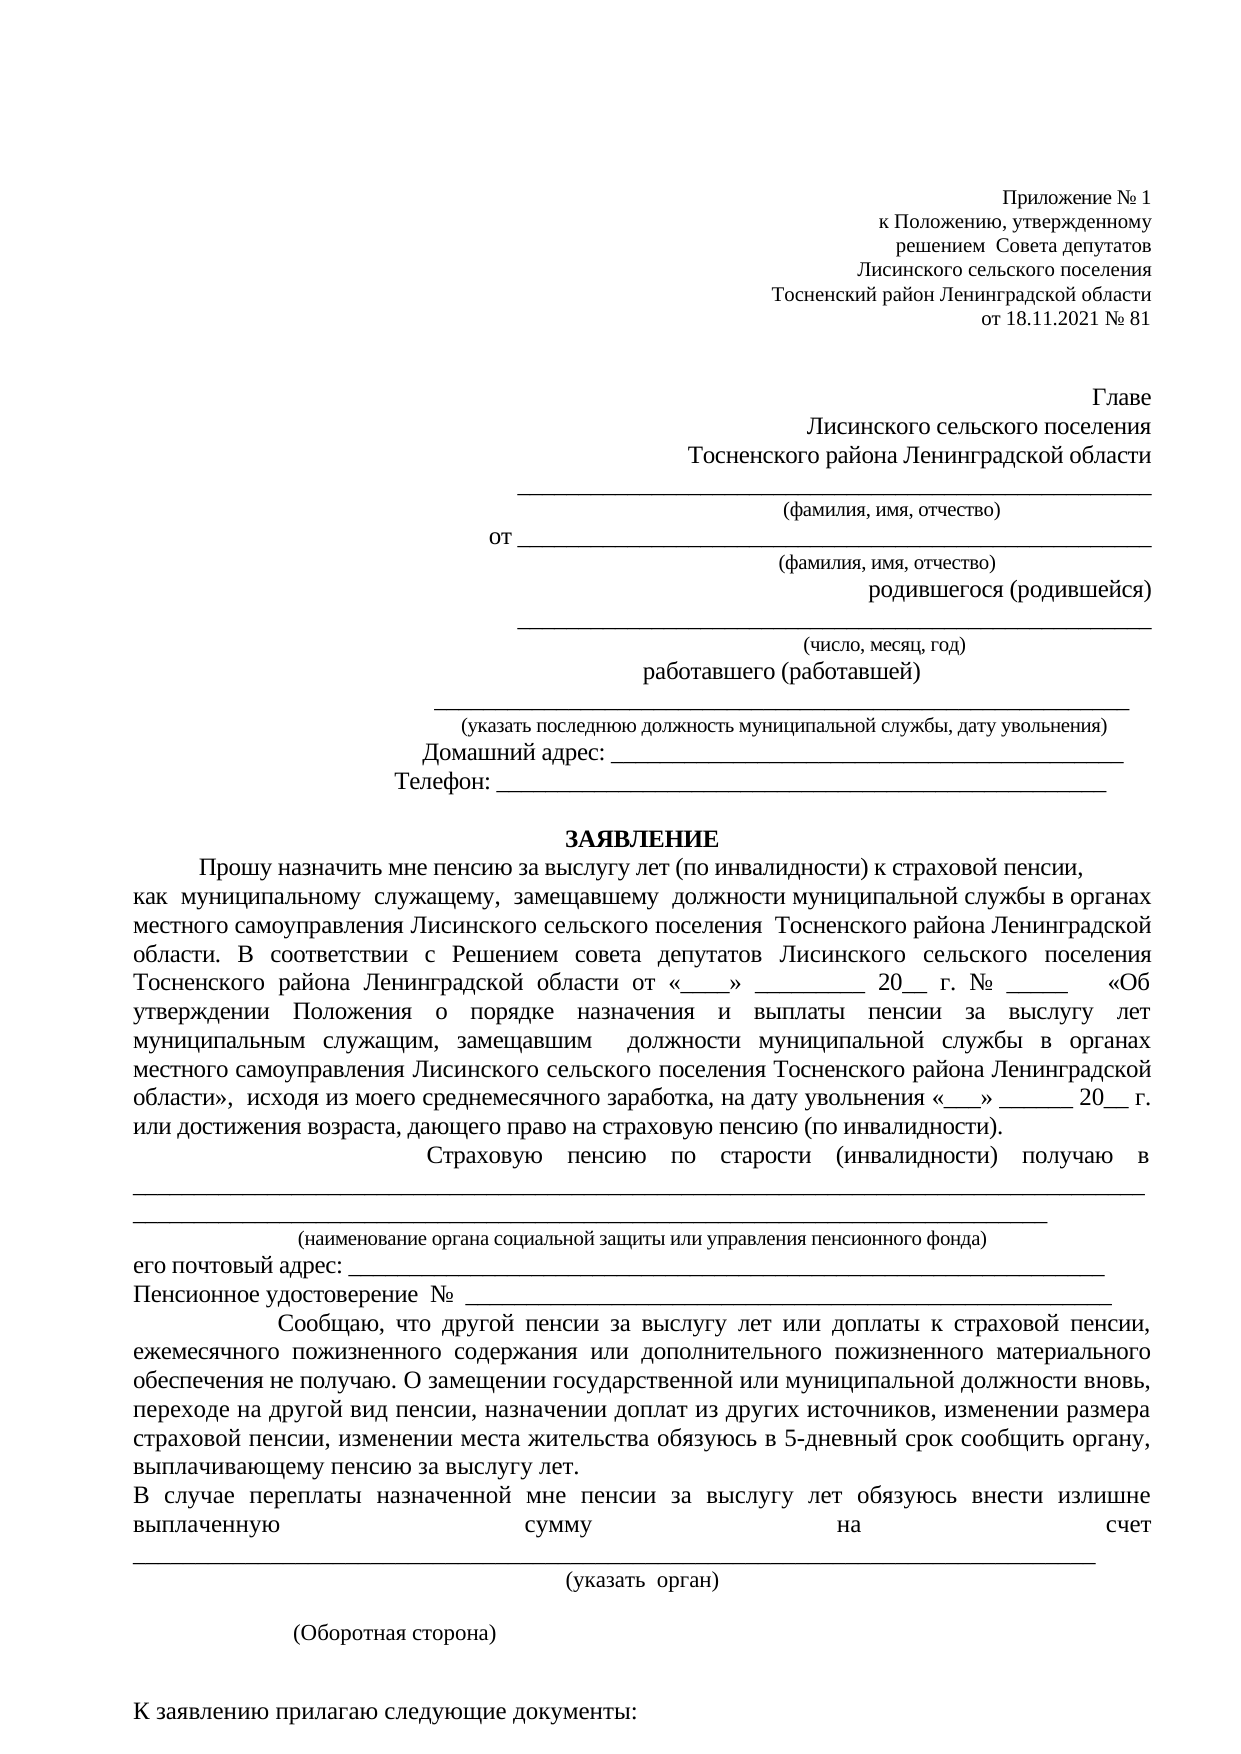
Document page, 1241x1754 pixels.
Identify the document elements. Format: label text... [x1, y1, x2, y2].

text Приложение № 1 [133, 185, 1152, 209]
text ЗАЯВЛЕНИЕ [133, 824, 1152, 852]
text к Положению, утвержденному [133, 209, 1152, 233]
text решением Совета депутатов [133, 233, 1152, 257]
text Тосненского района Ленинградской области [133, 440, 1152, 469]
text Страховую пенсию по старости (инвалидности) получаю в ______________________________________________________________________________________________________________________________________________________________ [133, 1140, 1152, 1226]
text работавшего (работавшей) [133, 656, 1152, 684]
text В случае переплаты назначенной мне пенсии за выслугу лет обязуюсь внести излишне выплаченную сумму на счет _____________________________________________________________________________ [133, 1480, 1152, 1566]
text (фамилия, имя, отчество) [133, 497, 1152, 521]
text (число, месяц, год) [133, 632, 1152, 656]
text (наименование органа социальной защиты или управления пенсионного фонда) [133, 1226, 1152, 1250]
text Главе [133, 382, 1152, 411]
text Лисинского сельского поселения [133, 257, 1152, 281]
text (Оборотная сторона) [133, 1619, 1152, 1646]
text его почтовый адрес: ______________________________________________________________ [133, 1250, 1152, 1279]
text Телефон: __________________________________________________ [133, 766, 1152, 795]
text ____________________________________________________ [133, 469, 1152, 497]
text _________________________________________________________ [133, 684, 1152, 713]
text К заявлению прилагаю следующие документы: [133, 1696, 1152, 1724]
text от ____________________________________________________ [133, 521, 1152, 550]
text как муниципальному служащему, замещавшему должности муниципальной службы в органах местного самоуправления Лисинского сельского поселения Тосненского района Ленинградской области. В соответствии с Решением совета депутатов Лисинского сельского поселения Тосненского района Ленинградской области от «____» _________ 20__ г. № _____ «Об утверждении Положения о порядке назначения и выплаты пенсии за выслугу лет муниципальным служащим, замещавшим должности муниципальной службы в органах местного самоуправления Лисинского сельского поселения Тосненского района Ленинградской области», исходя из моего среднемесячного заработка, на дату увольнения «___» ______ 20__ г. или достижения возраста, дающего право на страховую пенсию (по инвалидности). [133, 881, 1152, 1140]
text Лисинского сельского поселения [133, 411, 1152, 440]
text Сообщаю, что другой пенсии за выслугу лет или доплаты к страховой пенсии, ежемесячного пожизненного содержания или дополнительного пожизненного материального обеспечения не получаю. О замещении государственной или муниципальной должности вновь, переходе на другой вид пенсии, назначении доплат из других источников, изменении размера страховой пенсии, изменении места жительства обязуюсь в 5-дневный срок сообщить органу, выплачивающему пенсию за выслугу лет. [133, 1308, 1152, 1480]
text (фамилия, имя, отчество) [133, 550, 1152, 574]
text Пенсионное удостоверение № _____________________________________________________ [133, 1279, 1152, 1308]
text Тосненский район Ленинградской области [133, 281, 1152, 306]
text Домашний адрес: __________________________________________ [133, 737, 1152, 766]
text (указать последнюю должность муниципальной службы, дату увольнения) [133, 713, 1152, 737]
text родившегося (родившейся) ____________________________________________________ [133, 574, 1152, 632]
text (указать орган) [133, 1566, 1152, 1593]
text от 18.11.2021 № 81 [133, 306, 1151, 329]
text Прошу назначить мне пенсию за выслугу лет (по инвалидности) к страховой пенсии, [133, 852, 1152, 881]
